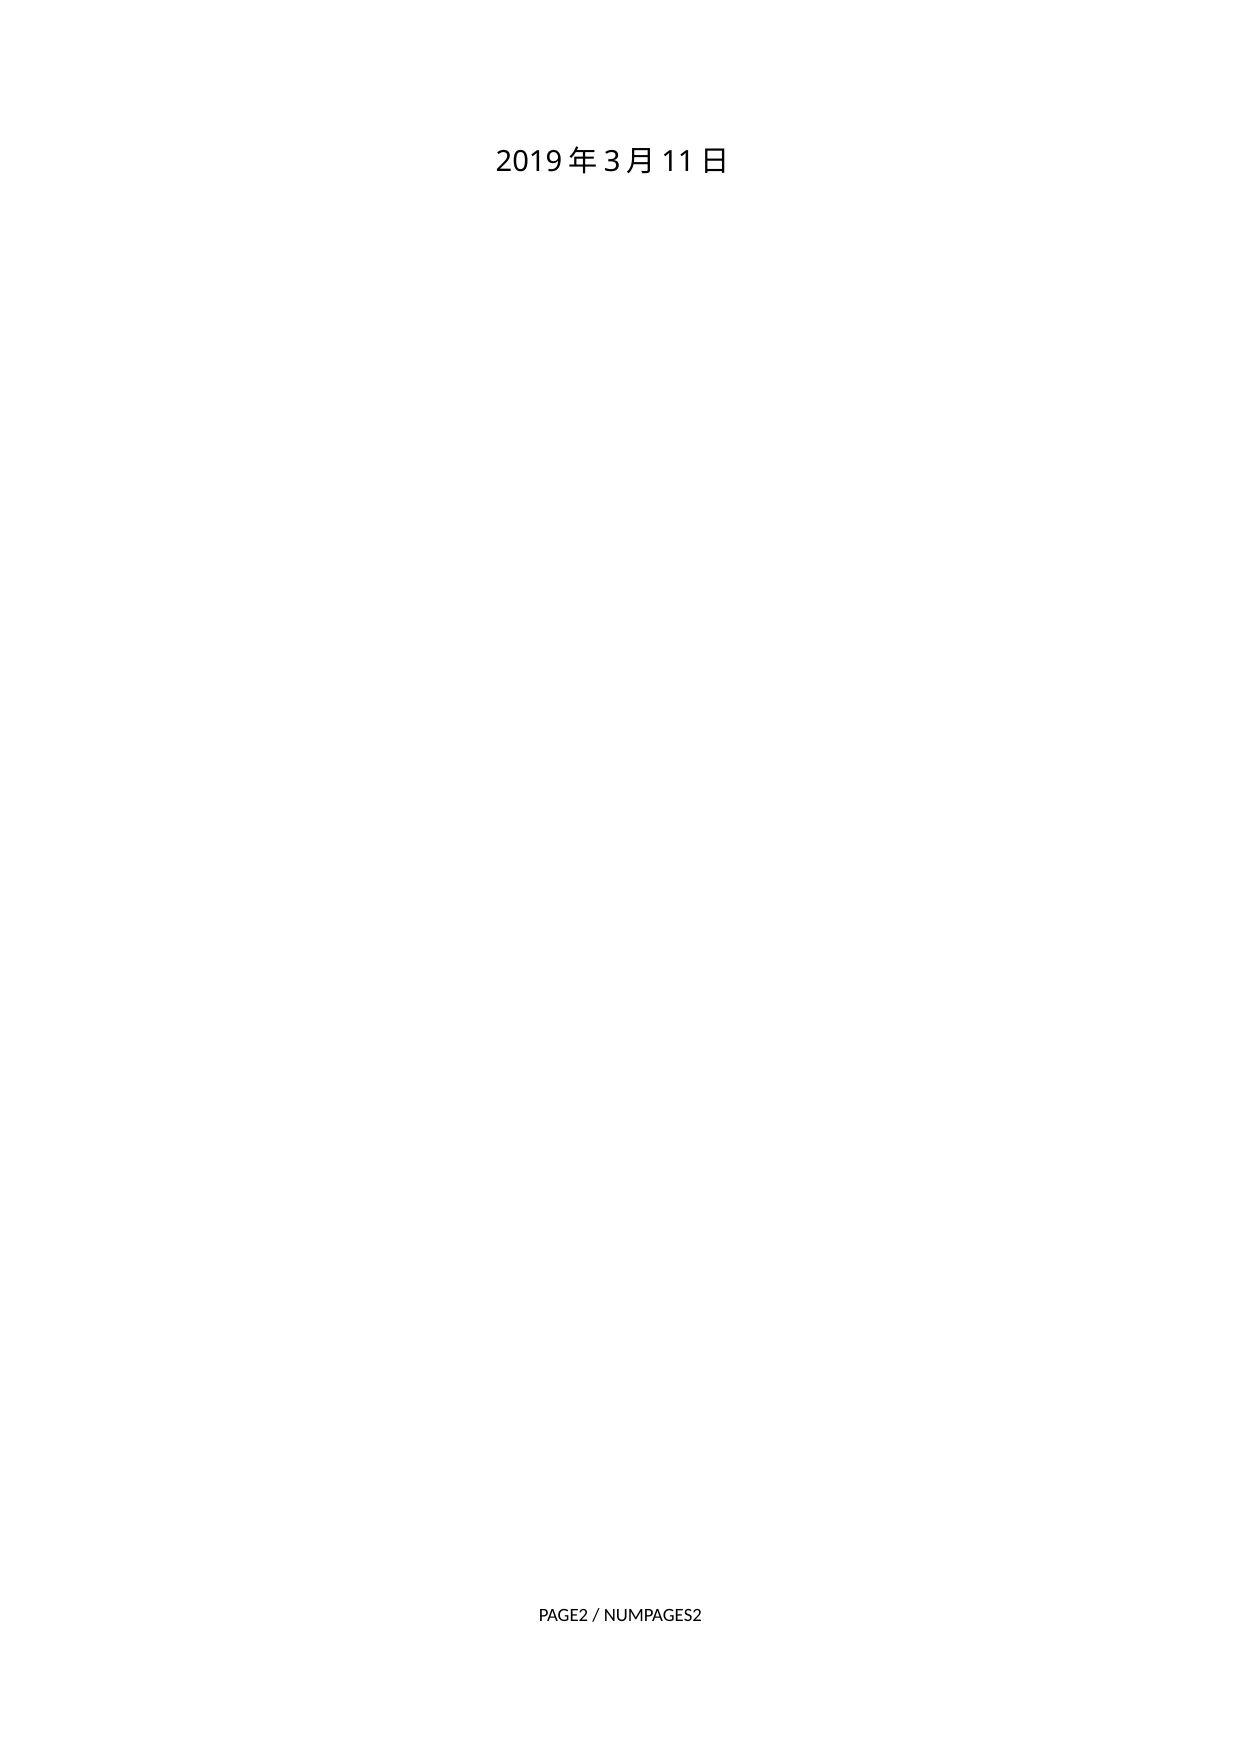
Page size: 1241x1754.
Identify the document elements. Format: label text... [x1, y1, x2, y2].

text 2019年3月11日 [187, 126, 1053, 191]
